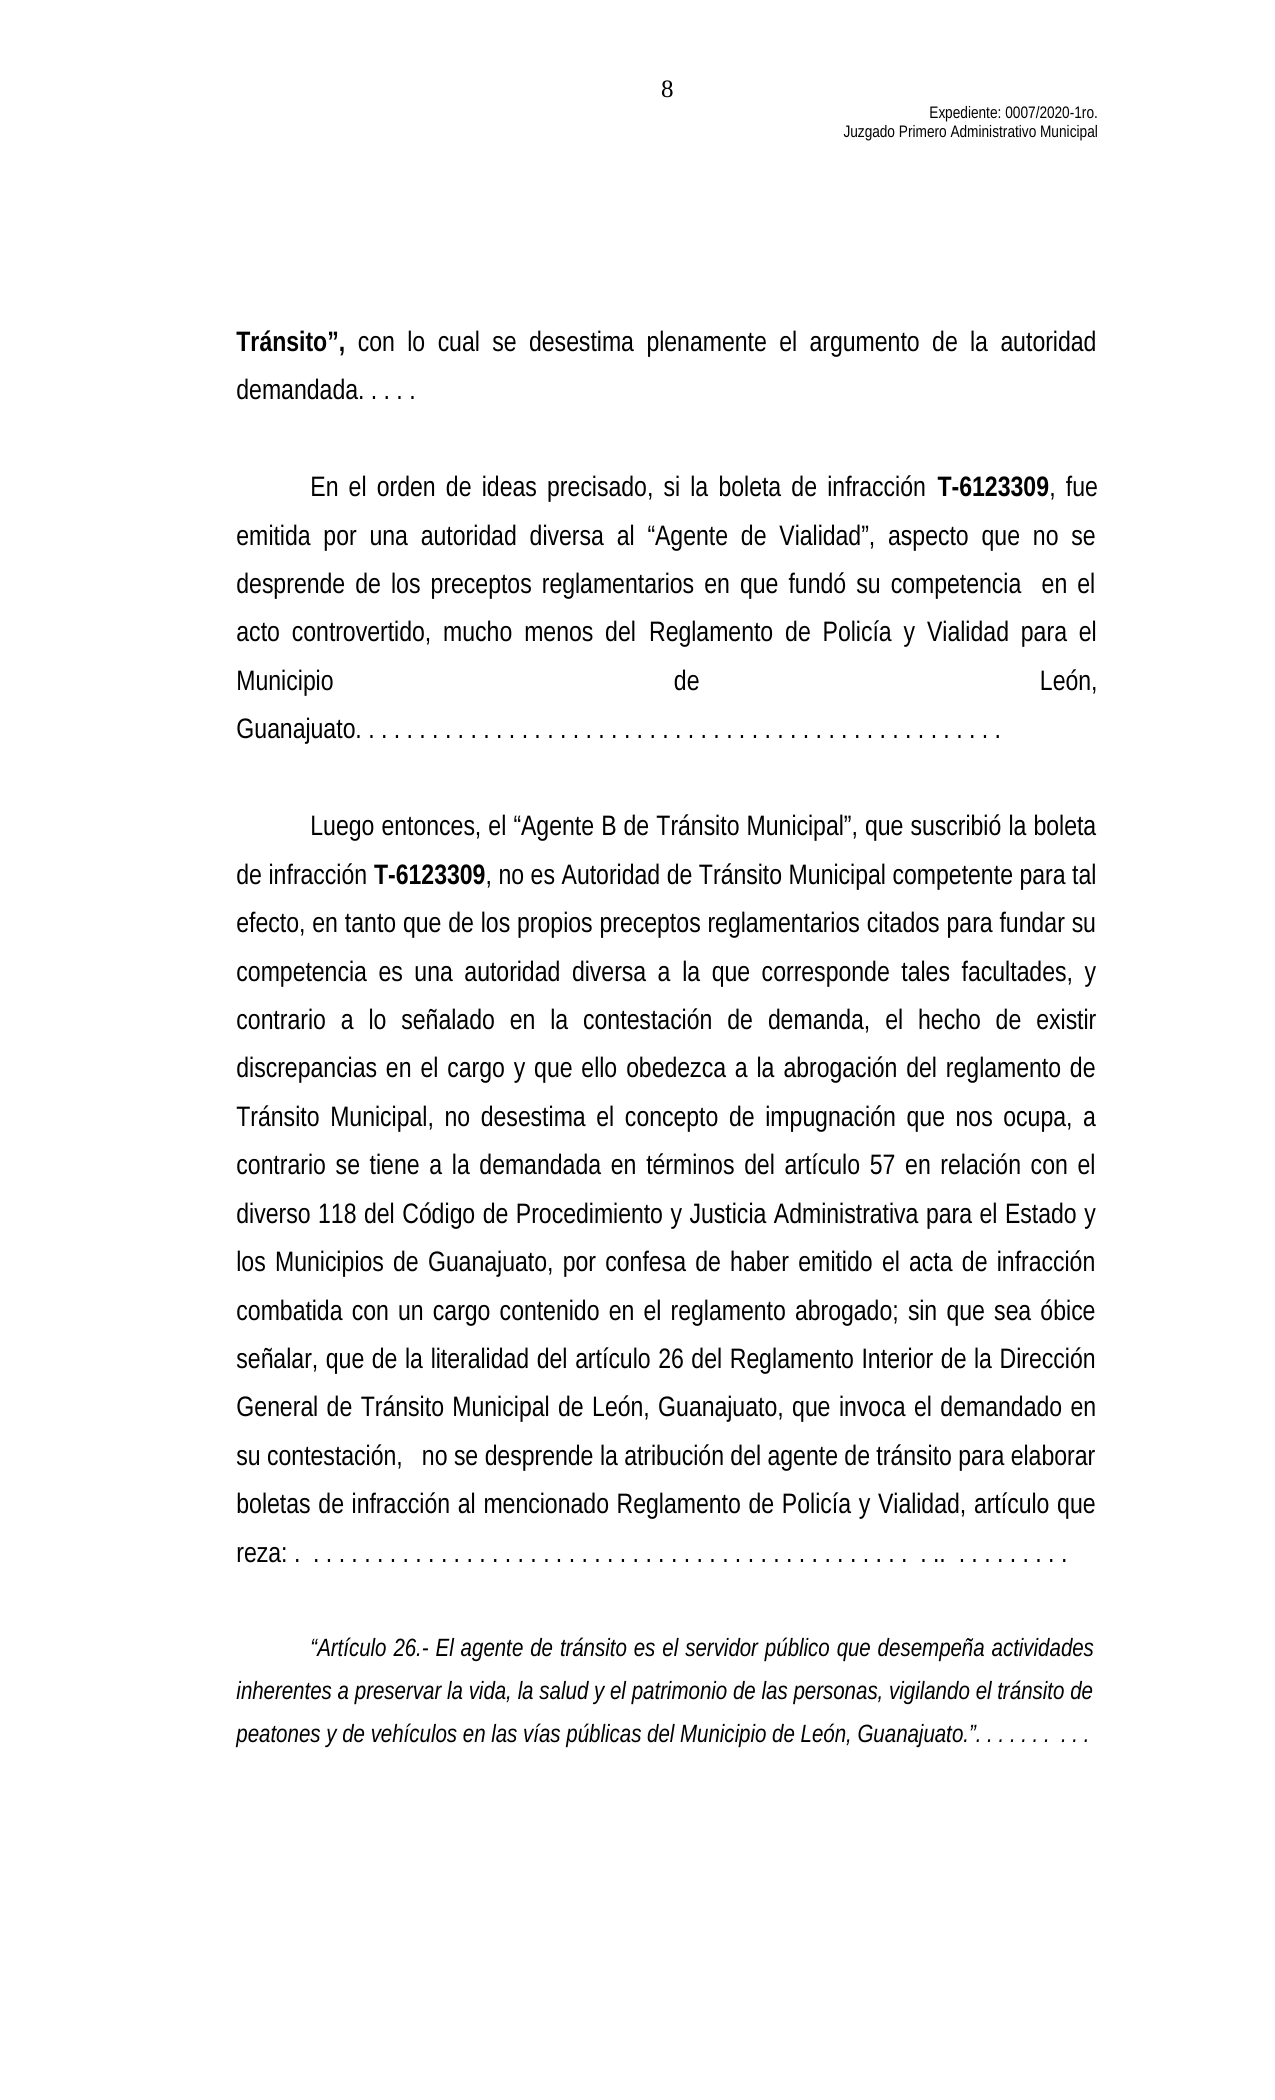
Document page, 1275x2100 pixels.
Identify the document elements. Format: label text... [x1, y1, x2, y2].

text Luego entonces, el “Agente B de Tránsito Municipal”, que suscribió la boleta de infracción T-6123309, no es Autoridad de Tránsito Municipal competente para tal efecto, en tanto que de los propios preceptos reglamentarios citados para fundar su competencia es una autoridad diversa a la que corresponde tales facultades, y contrario a lo señalado en la contestación de demanda, el hecho de existir discrepancias en el cargo y que ello obedezca a la abrogación del reglamento de Tránsito Municipal, no desestima el concepto de impugnación que nos ocupa, a contrario se tiene a la demandada en términos del artículo 57 en relación con el diverso 118 del Código de Procedimiento y Justicia Administrativa para el Estado y los Municipios de Guanajuato, por confesa de haber emitido el acta de infracción combatida con un cargo contenido en el reglamento abrogado; sin que sea óbice señalar, que de la literalidad del artículo 26 del Reglamento Interior de la Dirección General de Tránsito Municipal de León, Guanajuato, que invoca el demandado en su contestación, no se desprende la atribución del agente de tránsito para elaborar boletas de infracción al mencionado Reglamento de Policía y Vialidad, artículo que reza: . . . . . . . . . . . . . . . . . . . . . . . . . . . . . . . . . . . . . . . . . . . . . . . . . .. . . . . . . . . . [236, 809, 1098, 1568]
text En el orden de ideas precisado, si la boleta de infracción T-6123309, fue emitida por una autoridad diversa al “Agente de Vialidad”, aspecto que no se desprende de los preceptos reglamentarios en que fundó su competencia en el acto controvertido, mucho menos del Reglamento de Policía y Vialidad para el Municipio de León, Guanajuato. . . . . . . . . . . . . . . . . . . . . . . . . . . . . . . . . . . . . . . . . . . . . . . . . . . [236, 470, 1098, 745]
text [236, 325, 1098, 406]
text “Artículo 26.- El agente de tránsito es el servidor público que desempeña actividades inherentes a preservar la vida, la salud y el patrimonio de las personas, vigilando el tránsito de peatones y de vehículos en las vías públicas del Municipio de León, Guanajuato.”. . . . . . . . . . [236, 1633, 1098, 1747]
